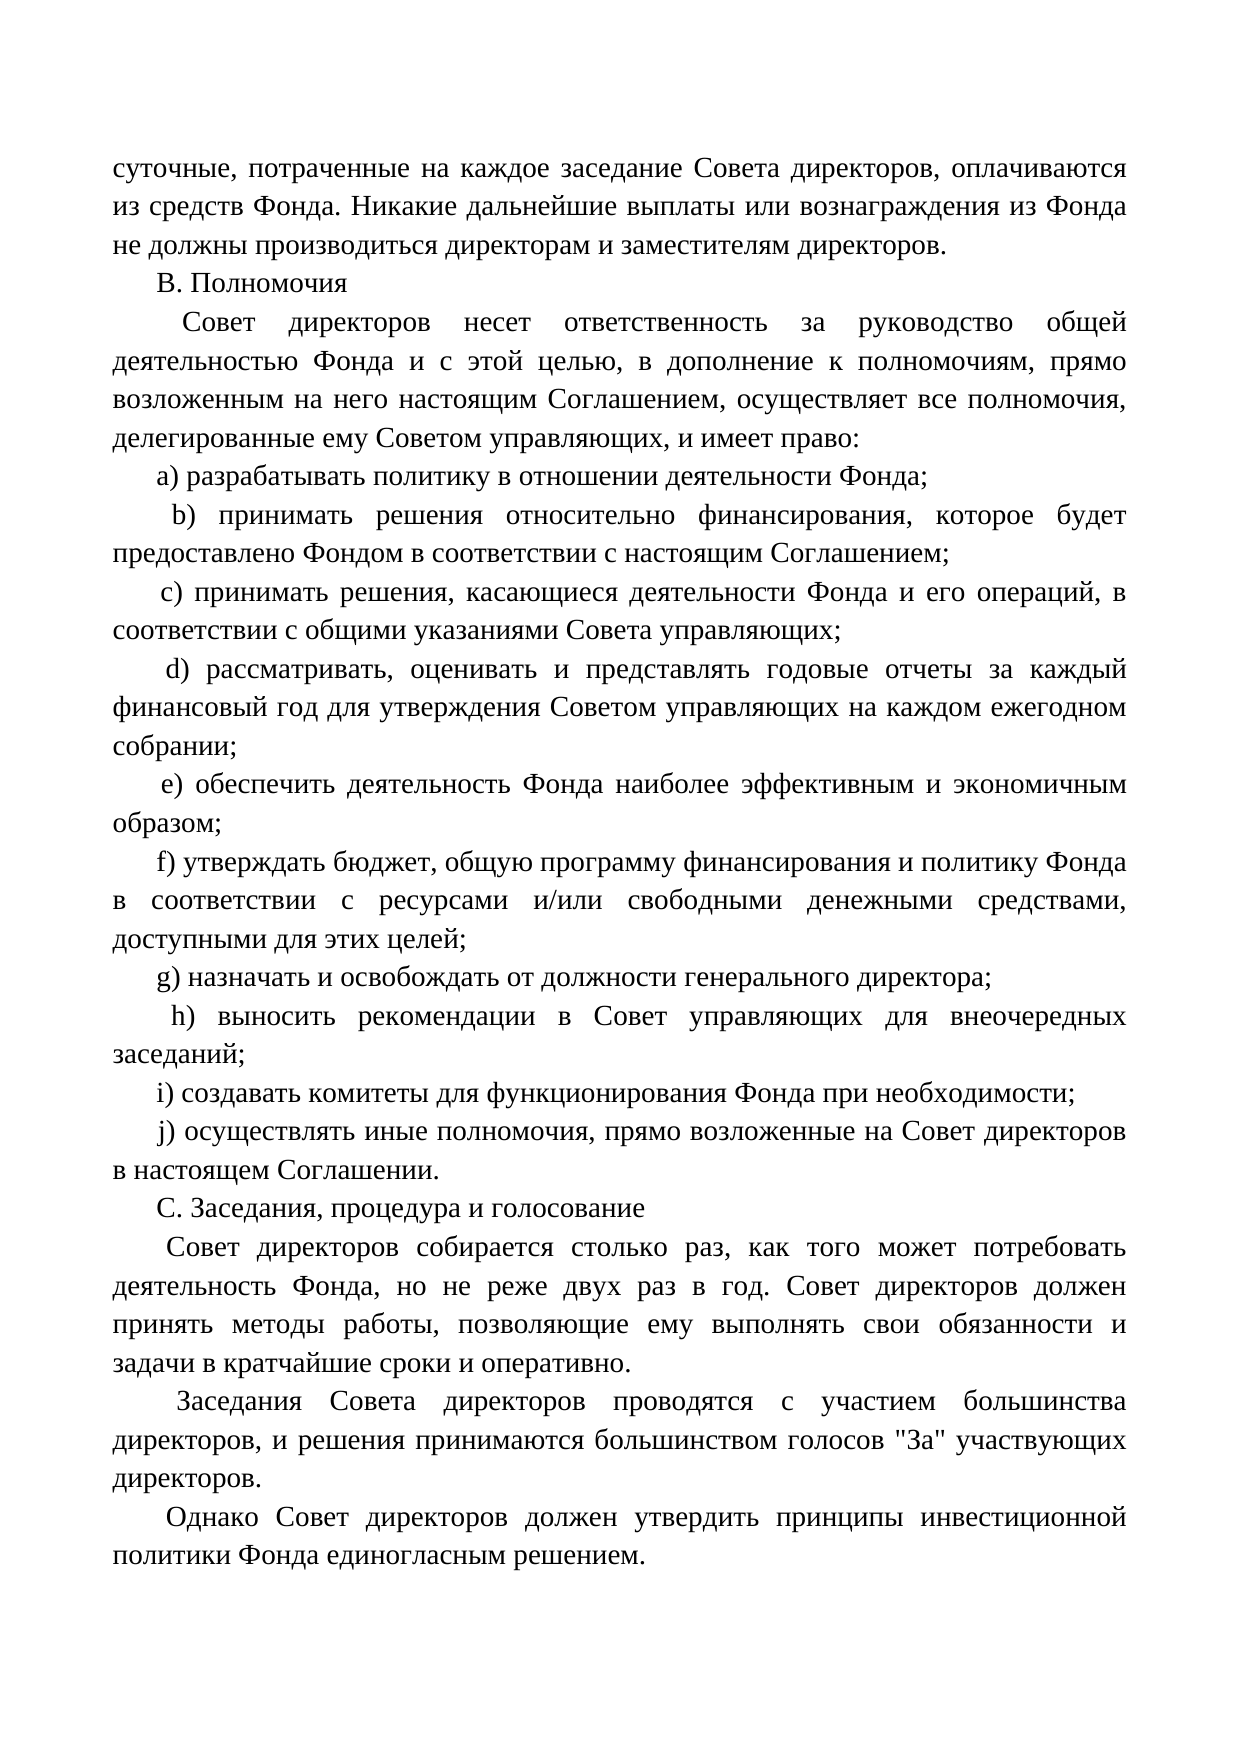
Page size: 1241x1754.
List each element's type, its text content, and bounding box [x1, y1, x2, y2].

text d) рассматривать, оценивать и представлять годовые отчеты за каждый финансовый год для утверждения Советом управляющих на каждом ежегодном собрании; [112, 651, 1128, 762]
text c) принимать решения, касающиеся деятельности Фонда и его операций, в соответствии с общими указаниями Совета управляющих; [112, 574, 1128, 646]
text g) назначать и освобождать от должности генерального директора; [112, 959, 1128, 993]
text b) принимать решения относительно финансирования, которое будет предоставлено Фондом в соответствии с настоящим Соглашением; [112, 497, 1128, 569]
text C. Заседания, процедура и голосование [112, 1191, 1128, 1224]
text f) утверждать бюджет, общую программу финансирования и политику Фонда в соответствии с ресурсами и/или свободными денежными средствами, доступными для этих целей; [112, 844, 1128, 954]
text Заседания Совета директоров проводятся с участием большинства директоров, и решения принимаются большинством голосов "За" участвующих директоров. [112, 1383, 1128, 1494]
text Совет директоров несет ответственность за руководство общей деятельностью Фонда и с этой целью, в дополнение к полномочиям, прямо возложенным на него настоящим Соглашением, осуществляет все полномочия, делегированные ему Советом управляющих, и имеет право: [112, 304, 1128, 453]
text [112, 150, 1128, 261]
text a) разрабатывать политику в отношении деятельности Фонда; [112, 458, 1128, 492]
text Однако Совет директоров должен утвердить принципы инвестиционной политики Фонда единогласным решением. [112, 1499, 1128, 1571]
text j) осуществлять иные полномочия, прямо возложенные на Совет директоров в настоящем Соглашении. [112, 1113, 1128, 1186]
text h) выносить рекомендации в Совет управляющих для внеочередных заседаний; [112, 998, 1128, 1070]
text e) обеспечить деятельность Фонда наиболее эффективным и экономичным образом; [112, 767, 1128, 839]
text i) создавать комитеты для функционирования Фонда при необходимости; [112, 1075, 1128, 1108]
text B. Полномочия [112, 266, 1128, 299]
text Совет директоров собирается столько раз, как того может потребовать деятельность Фонда, но не реже двух раз в год. Совет директоров должен принять методы работы, позволяющие ему выполнять свои обязанности и задачи в кратчайшие сроки и оперативно. [112, 1229, 1128, 1378]
